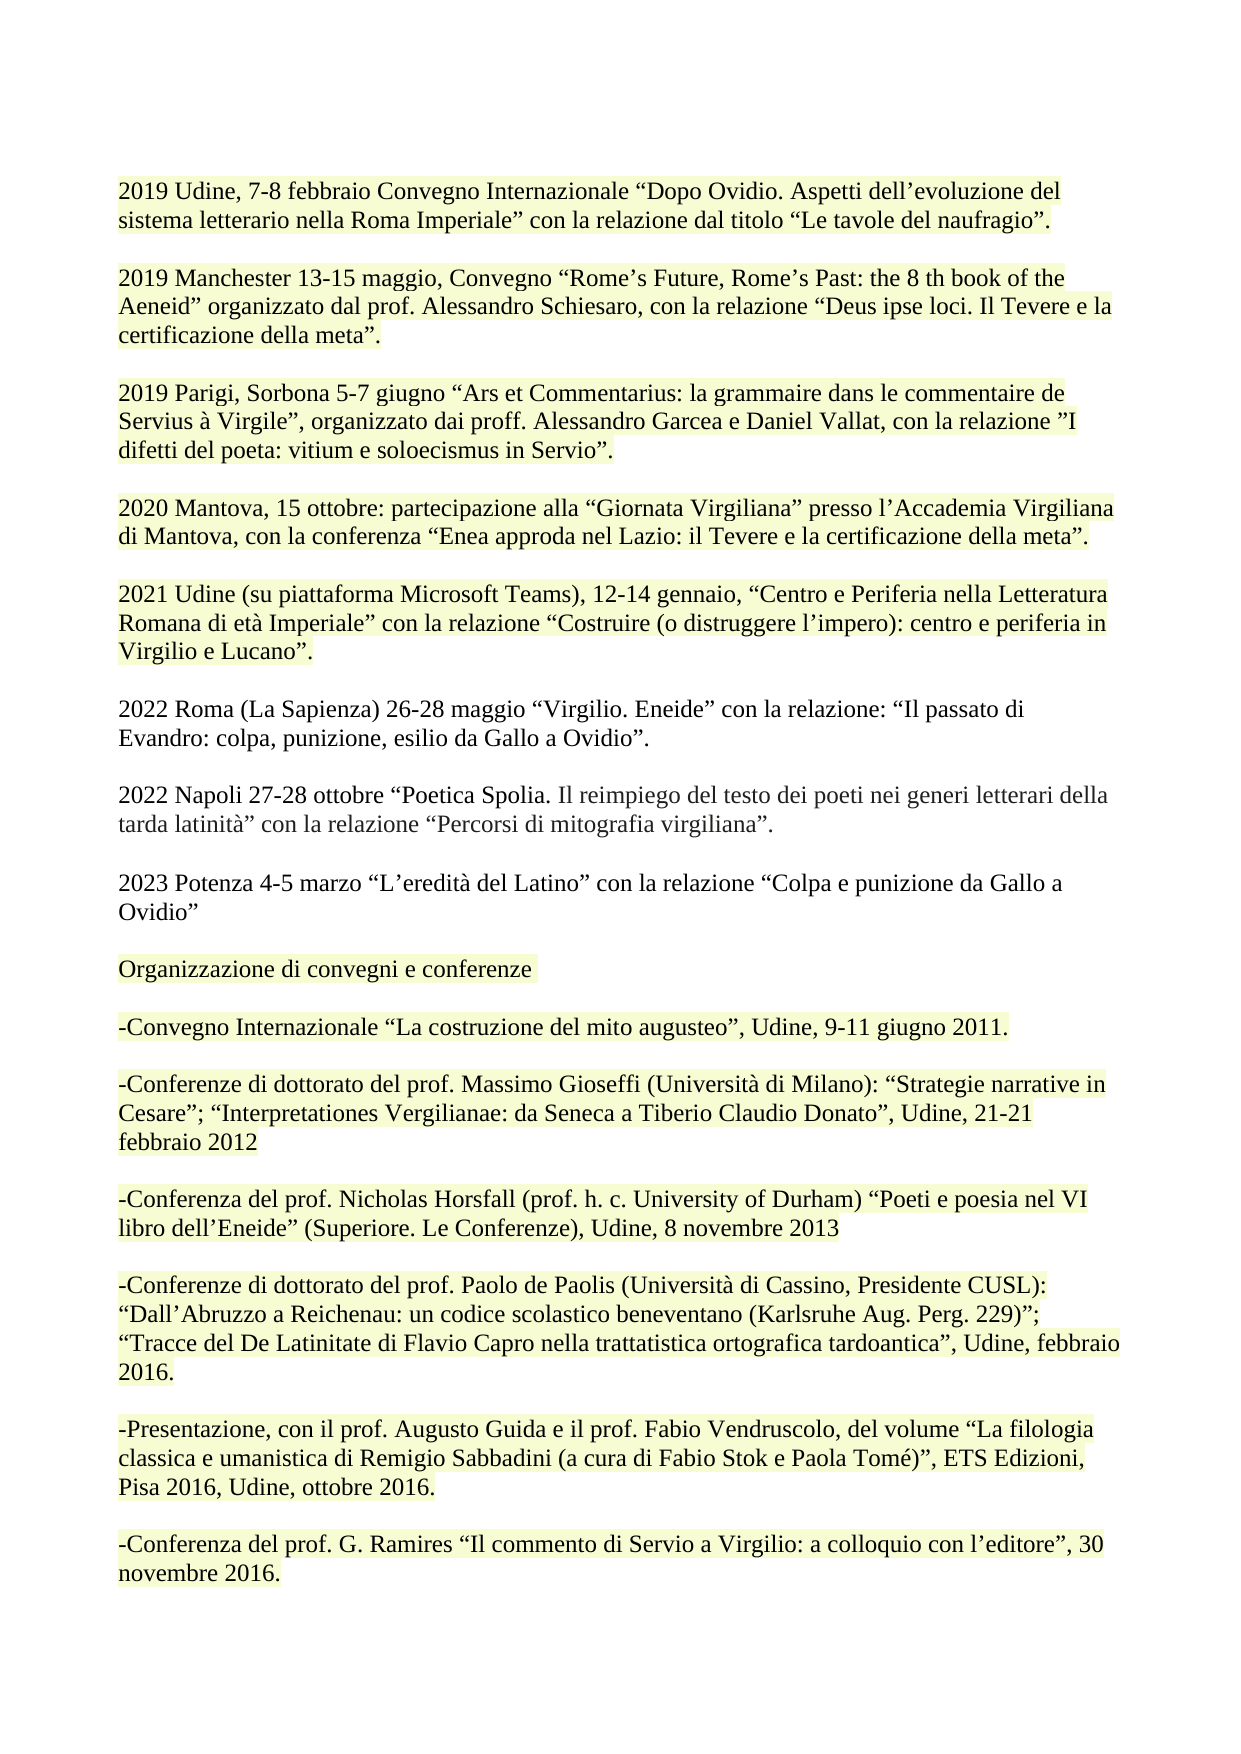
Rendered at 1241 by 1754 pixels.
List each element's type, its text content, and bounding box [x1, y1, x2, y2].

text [118, 148, 1122, 665]
text 2022 Roma (La Sapienza) 26-28 maggio “Virgilio. Eneide” con la relazione: “Il passato di Evandro: colpa, punizione, esilio da Gallo a Ovidio”. [118, 694, 1122, 751]
text 2022 Napoli 27-28 ottobre “Poetica Spolia. Il reimpiego del testo dei poeti nei generi letterari della tarda latinità” con la relazione “Percorsi di mitografia virgiliana”. [118, 780, 1122, 868]
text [118, 868, 1122, 1616]
